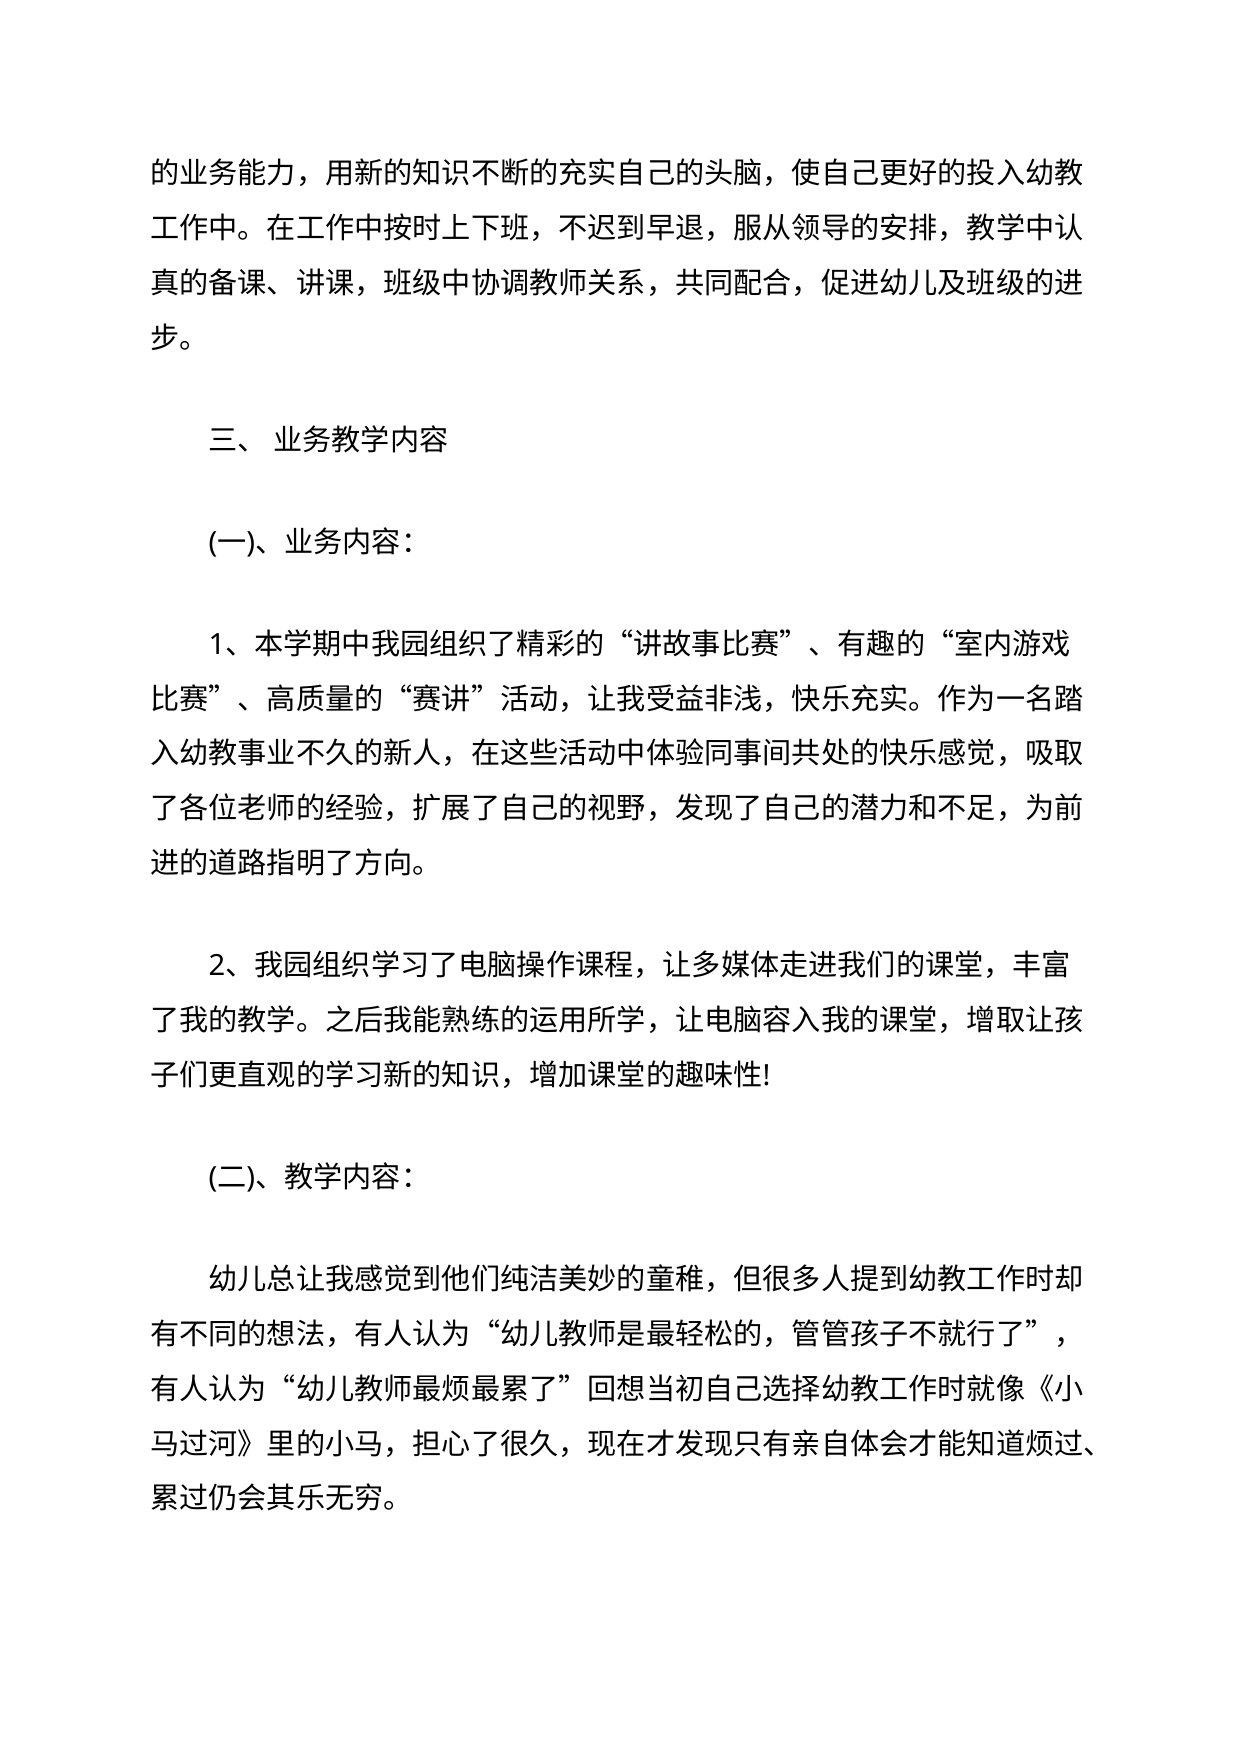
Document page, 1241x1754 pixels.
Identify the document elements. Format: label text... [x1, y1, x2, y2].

text (一)、业务内容： [150, 518, 1090, 561]
text 幼儿总让我感觉到他们纯洁美妙的童稚，但很多人提到幼教工作时却有不同的想法，有人认为“幼儿教师是最轻松的，管管孩子不就行了”，有人认为“幼儿教师最烦最累了”回想当初自己选择幼教工作时就像《小马过河》里的小马，担心了很久，现在才发现只有亲自体会才能知道烦过、累过仍会其乐无穷。 [150, 1256, 1090, 1517]
text 1、本学期中我园组织了精彩的“讲故事比赛”、有趣的“室内游戏比赛”、高质量的“赛讲”活动，让我受益非浅，快乐充实。作为一名踏入幼教事业不久的新人，在这些活动中体验同事间共处的快乐感觉，吸取了各位老师的经验，扩展了自己的视野，发现了自己的潜力和不足，为前进的道路指明了方向。 [150, 620, 1090, 882]
text (二)、教学内容： [150, 1153, 1090, 1196]
text 三、 业务教学内容 [150, 416, 1090, 459]
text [150, 150, 1090, 357]
text 2、我园组织学习了电脑操作课程，让多媒体走进我们的课堂，丰富了我的教学。之后我能熟练的运用所学，让电脑容入我的课堂，增取让孩子们更直观的学习新的知识，增加课堂的趣味性! [150, 942, 1090, 1094]
